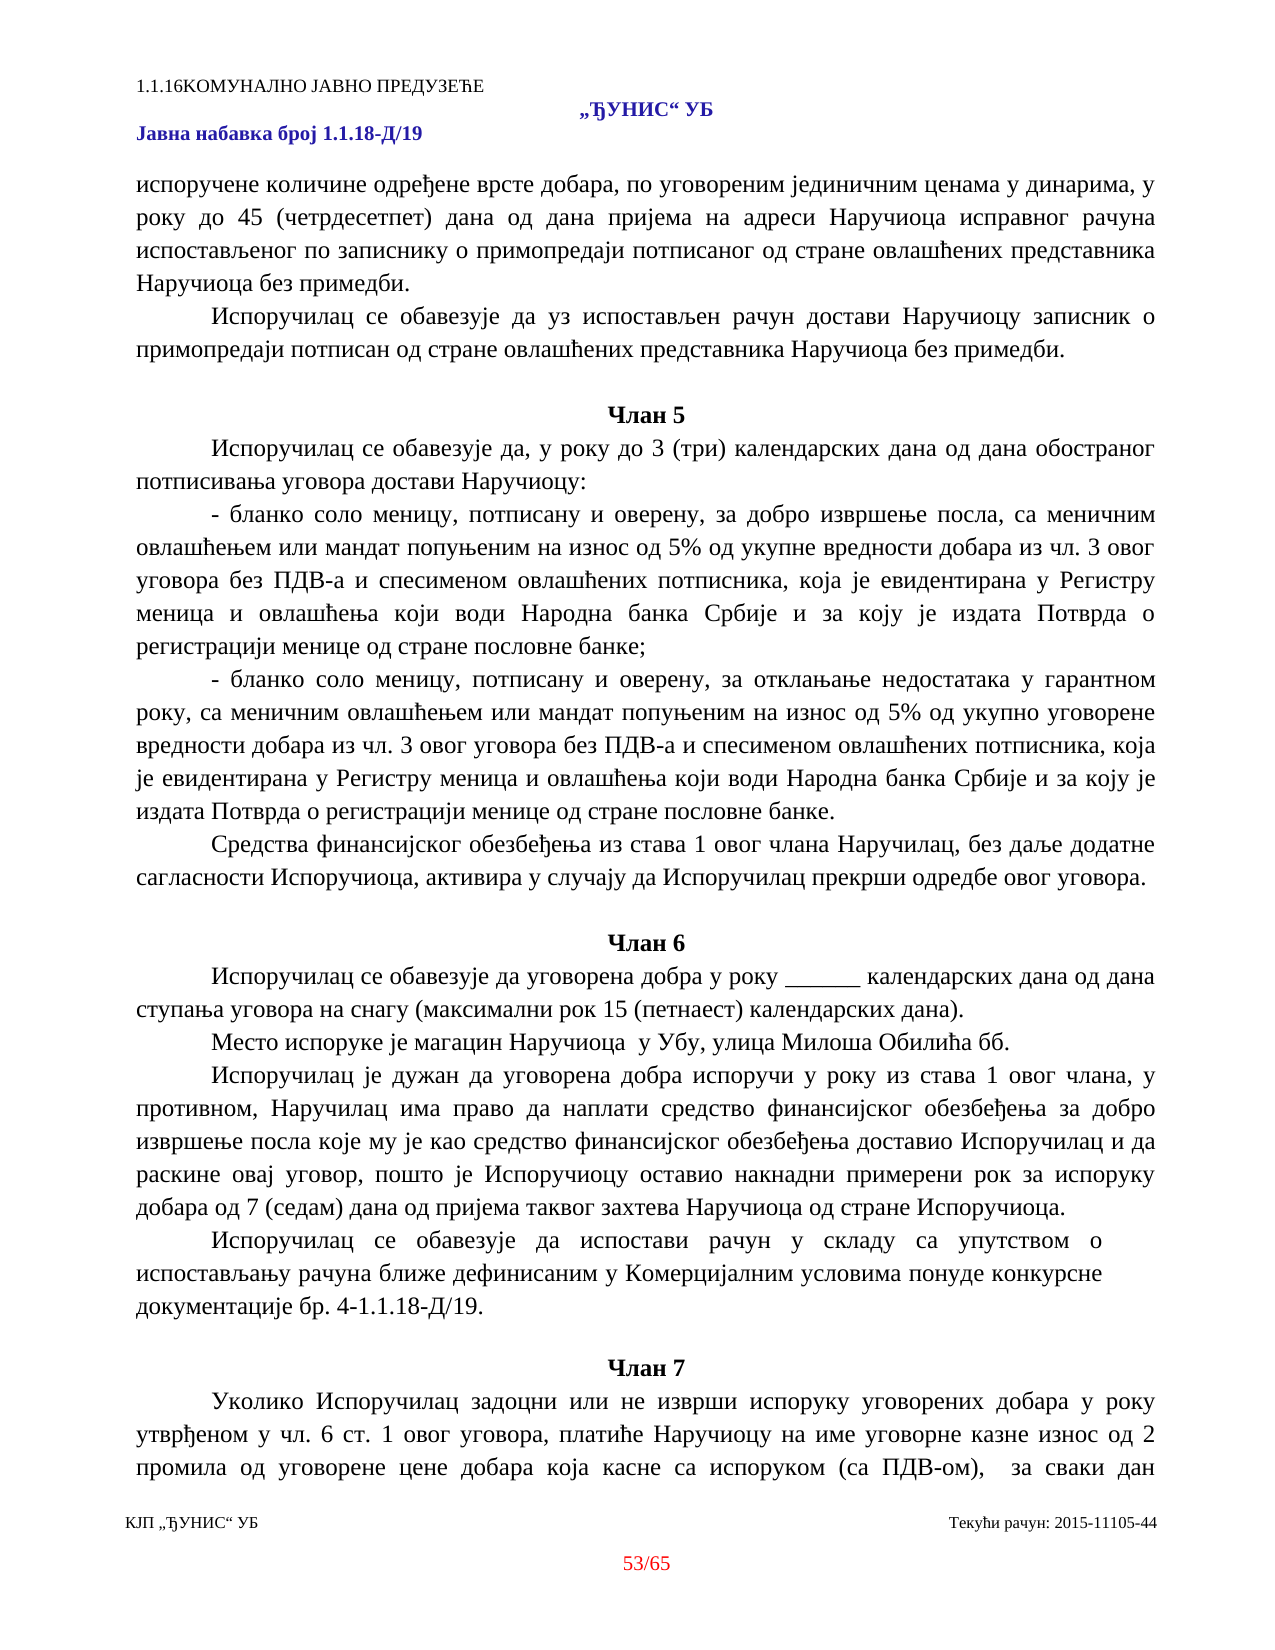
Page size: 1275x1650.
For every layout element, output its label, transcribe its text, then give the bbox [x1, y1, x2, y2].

text Члан 6 [136, 928, 1157, 957]
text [136, 1386, 1157, 1481]
text Члан 5 [136, 400, 1157, 429]
text Испоручилац је дужан да уговорена добра испоручи у року из става 1 овог члана, у противном, Наручилац има право да наплати средство финансијског обезбеђења за добро извршење посла које му је као средство финансијског обезбеђења доставио Испоручилац и да раскине овај уговор, пошто је Испоручиоцу оставио накнадни примерени рок за испоруку добара од 7 (седам) дана од пријема таквог захтева Наручиоца од стране Испоручиоца. [136, 1060, 1157, 1221]
text Место испоруке је магацин Наручиоца у Убу, улица Милоша Обилића бб. [136, 1027, 1157, 1056]
text Испоручилац се обавезује да испостави рачун у складу са упутством о испостављању рачуна ближе дефинисаним у Комерцијалним условима понуде конкурсне документације бр. 4-1.1.18-Д/19. [136, 1225, 1103, 1320]
text Испоручилац се обавезује да, у року до 3 (три) календарских дана од дана обостраног потписивања уговора достави Наручиоцу: [136, 433, 1157, 495]
text Средства финансијског обезбеђења из става 1 овог члана Наручилац, без даље додатне сагласности Испоручиоца, активира у случају да Испоручилац прекрши одредбе овог уговора. [136, 829, 1157, 891]
text - бланко соло меницу, потписану и оверену, за отклањање недостатака у гарантном року, са меничним овлашћењем или мандат попуњеним на износ од 5% од укупно уговорене вредности добара из чл. 3 овог уговора без ПДВ-а и спесименом овлашћених потписника, која је евидентирана у Регистру меница и овлашћења који води Народна банка Србије и за коју је издата Потврда о регистрацији менице од стране пословне банке. [136, 664, 1157, 825]
text Испоручилац се обавезује да уговорена добра у року ______ календарских дана од дана ступања уговора на снагу (максимални рок 15 (петнаест) календарских дана). [136, 961, 1157, 1023]
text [136, 169, 1157, 297]
text Испоручилац се обавезује да уз испостављен рачун достави Наручиоцу записник о примопредаји потписан од стране овлашћених представника Наручиоца без примедби. [136, 301, 1157, 363]
text - бланко соло меницу, потписану и оверену, за добро извршење посла, са меничним овлашћењем или мандат попуњеним на износ од 5% од укупне вредности добара из чл. 3 овог уговора без ПДВ-а и спесименом овлашћених потписника, која је евидентирана у Регистру меница и овлашћења који води Народна банка Србије и за коју је издата Потврда о регистрацији менице од стране пословне банке; [136, 499, 1157, 660]
text Члан 7 [136, 1353, 1157, 1382]
